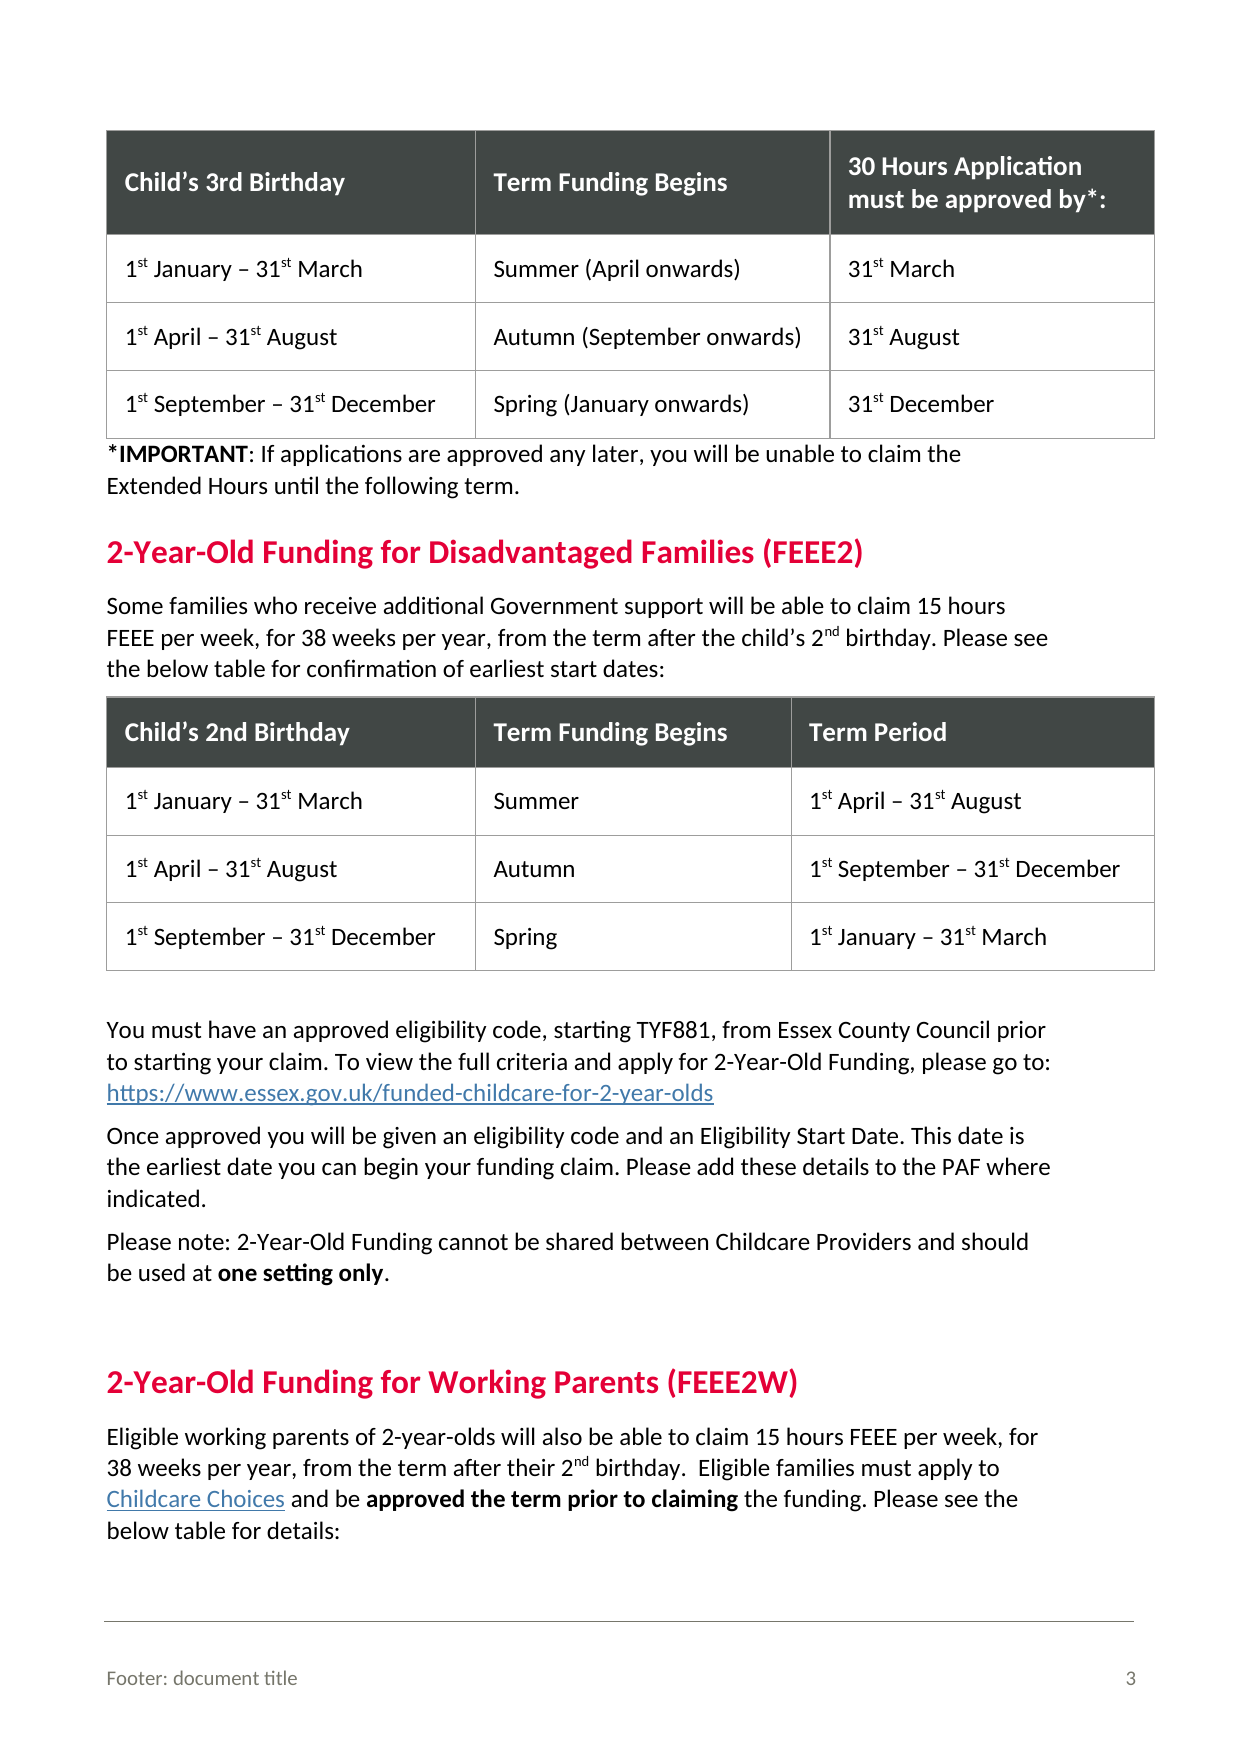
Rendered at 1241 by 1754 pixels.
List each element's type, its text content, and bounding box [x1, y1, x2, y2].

table_cell 1st January – 31st March [792, 903, 1154, 970]
table_cell Spring (January onwards) [476, 371, 829, 438]
table_header Child’s 3rd Birthday [107, 131, 475, 234]
table_cell Summer (April onwards) [476, 235, 829, 302]
table_cell 1st April – 31st August [792, 768, 1154, 834]
text Please note: 2-Year-Old Funding cannot be shared between Childcare Providers and should be used at one setting only. [106, 1226, 1053, 1288]
text You must have an approved eligibility code, starting TYF881, from Essex County Council prior to starting your claim. To view the full criteria and apply for 2-Year-Old Funding, please go to: https://www.essex.gov.uk/funded-childcare-for-2-year-olds [106, 1014, 1053, 1107]
text Some families who receive additional Government support will be able to claim 15 hours FEEE per week, for 38 weeks per year, from the term after the child’s 2nd birthday. Please see the below table for confirmation of earliest start dates: [106, 591, 1053, 684]
table_cell Autumn (September onwards) [476, 303, 829, 370]
table_cell 1st September – 31st December [107, 903, 475, 970]
text Once approved you will be given an eligibility code and an Eligibility Start Date. This date is the earliest date you can begin your funding claim. Please add these details to the PAF where indicated. [106, 1120, 1053, 1213]
subtitle 2-Year-Old Funding for Working Parents (FEEE2W) [106, 1361, 1053, 1402]
table_cell 1st January – 31st March [107, 235, 475, 302]
table_cell Summer [476, 768, 791, 834]
table_cell 1st September – 31st December [792, 836, 1154, 902]
table_cell 1st April – 31st August [107, 303, 475, 370]
table_header Term Funding Begins [476, 131, 829, 234]
table_cell 1st January – 31st March [107, 768, 475, 834]
text *IMPORTANT: If applications are approved any later, you will be unable to claim the Extended Hours until the following term. [106, 439, 1053, 501]
table_cell Spring [476, 903, 791, 970]
subtitle 2-Year-Old Funding for Disadvantaged Families (FEEE2) [106, 531, 1053, 572]
table_header Term Period [792, 698, 1154, 767]
table_cell Autumn [476, 836, 791, 902]
table_header Term Funding Begins [476, 698, 791, 767]
table_cell 1st April – 31st August [107, 836, 475, 902]
text Eligible working parents of 2-year-olds will also be able to claim 15 hours FEEE per week, for 38 weeks per year, from the term after their 2nd birthday. Eligible families must apply to Childcare Choices and be approved the term prior to claiming the funding. Please see the below table for details: [106, 1421, 1053, 1546]
table_cell 31st August [831, 303, 1154, 370]
table_header 30 Hours Application must be approved by*: [831, 131, 1154, 234]
table_header Child’s 2nd Birthday [107, 698, 475, 767]
table_cell 31st March [831, 235, 1154, 302]
table_cell 31st December [831, 371, 1154, 438]
table_cell 1st September – 31st December [107, 371, 475, 438]
